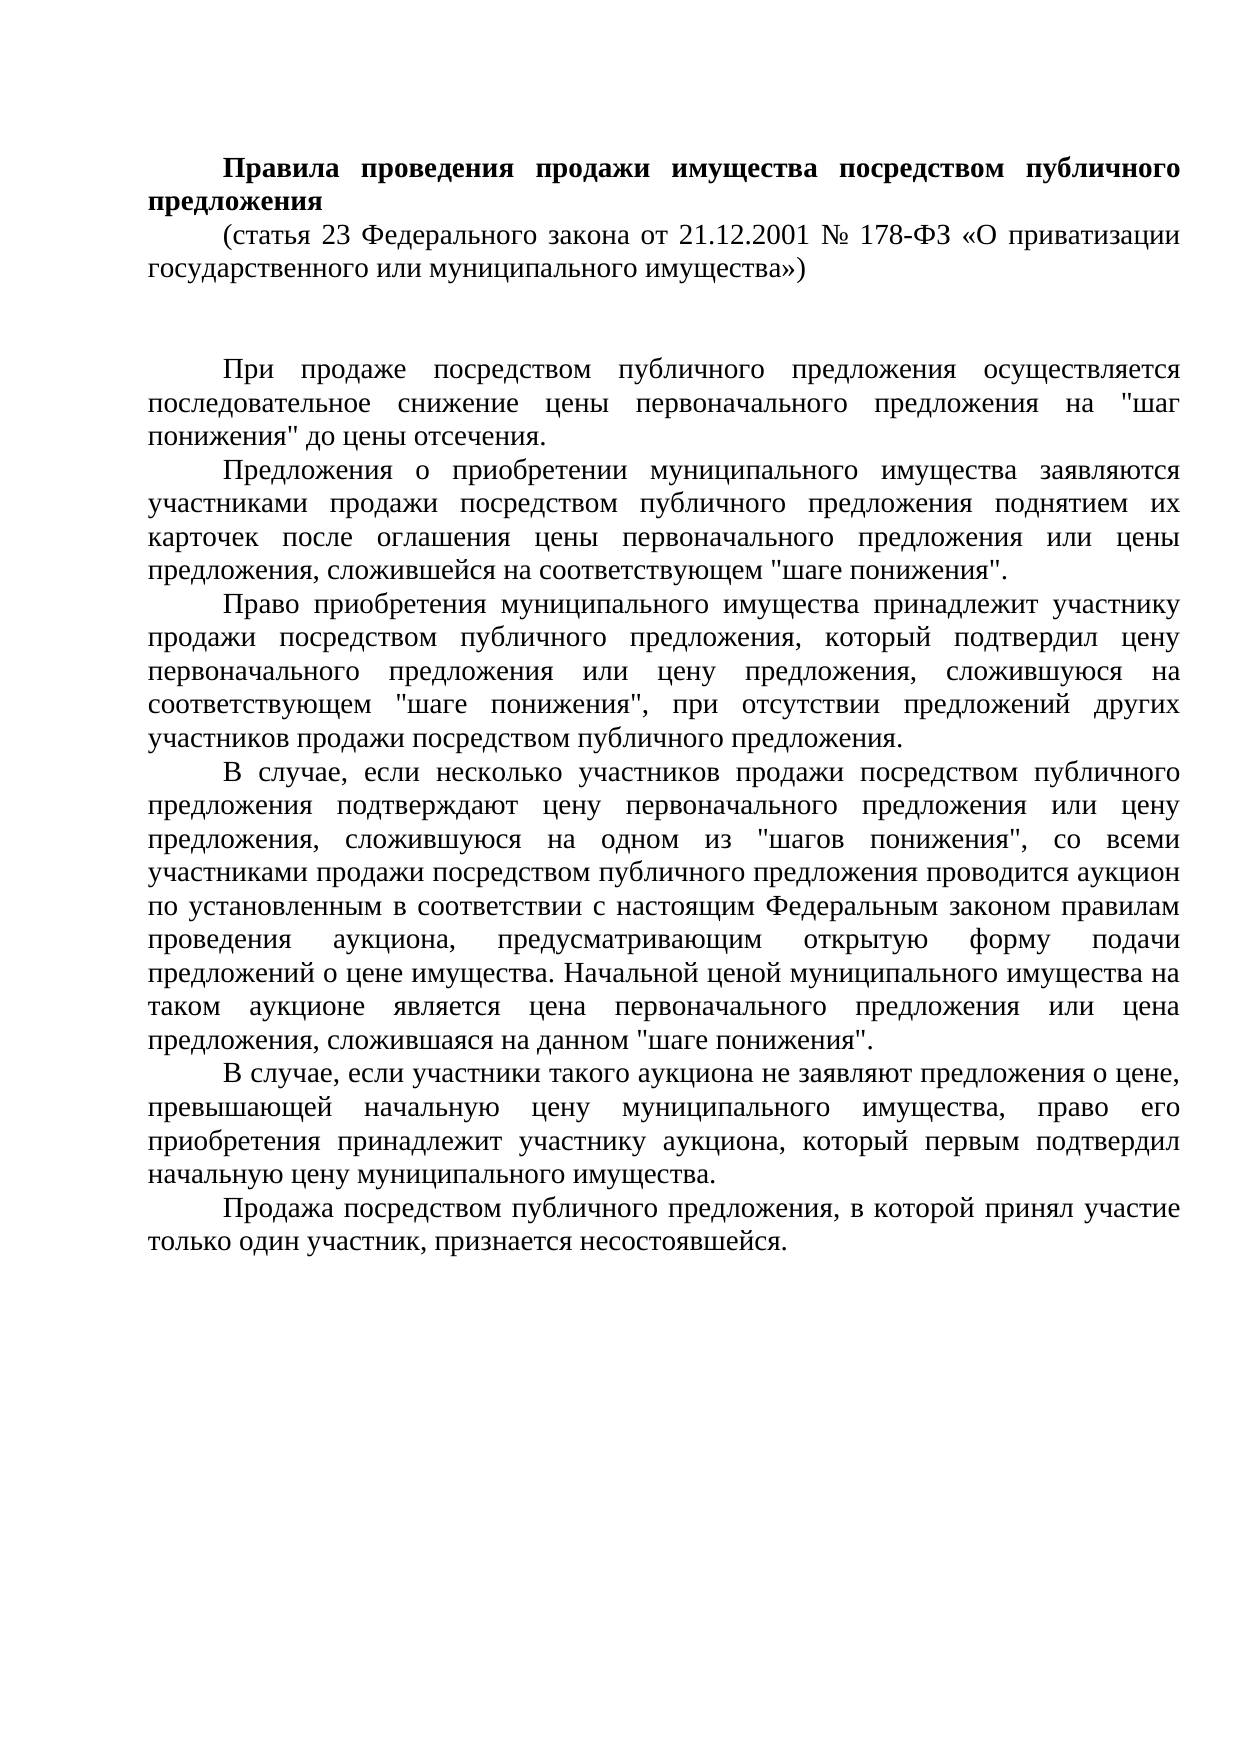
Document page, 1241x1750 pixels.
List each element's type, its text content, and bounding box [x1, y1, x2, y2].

text (статья 23 Федерального закона от 21.12.2001 № 178-ФЗ «О приватизации государственного или муниципального имущества») [148, 217, 1181, 284]
text Право приобретения муниципального имущества принадлежит участнику продажи посредством публичного предложения, который подтвердил цену первоначального предложения или цену предложения, сложившуюся на соответствующем "шаге понижения", при отсутствии предложений других участников продажи посредством публичного предложения. [148, 586, 1181, 754]
text Предложения о приобретении муниципального имущества заявляются участниками продажи посредством публичного предложения поднятием их карточек после оглашения цены первоначального предложения или цены предложения, сложившейся на соответствующем "шаге понижения". [148, 452, 1181, 586]
text В случае, если участники такого аукциона не заявляют предложения о цене, превышающей начальную цену муниципального имущества, право его приобретения принадлежит участнику аукциона, который первым подтвердил начальную цену муниципального имущества. [148, 1056, 1181, 1190]
text В случае, если несколько участников продажи посредством публичного предложения подтверждают цену первоначального предложения или цену предложения, сложившуюся на одном из "шагов понижения", со всеми участниками продажи посредством публичного предложения проводится аукцион по установленным в соответствии с настоящим Федеральным законом правилам проведения аукциона, предусматривающим открытую форму подачи предложений о цене имущества. Начальной ценой муниципального имущества на таком аукционе является цена первоначального предложения или цена предложения, сложившаяся на данном "шаге понижения". [148, 754, 1181, 1056]
text Продажа посредством публичного предложения, в которой принял участие только один участник, признается несостоявшейся. [148, 1190, 1181, 1257]
text Правила проведения продажи имущества посредством публичного предложения [148, 150, 1181, 217]
text При продаже посредством публичного предложения осуществляется последовательное снижение цены первоначального предложения на "шаг понижения" до цены отсечения. [148, 351, 1181, 452]
